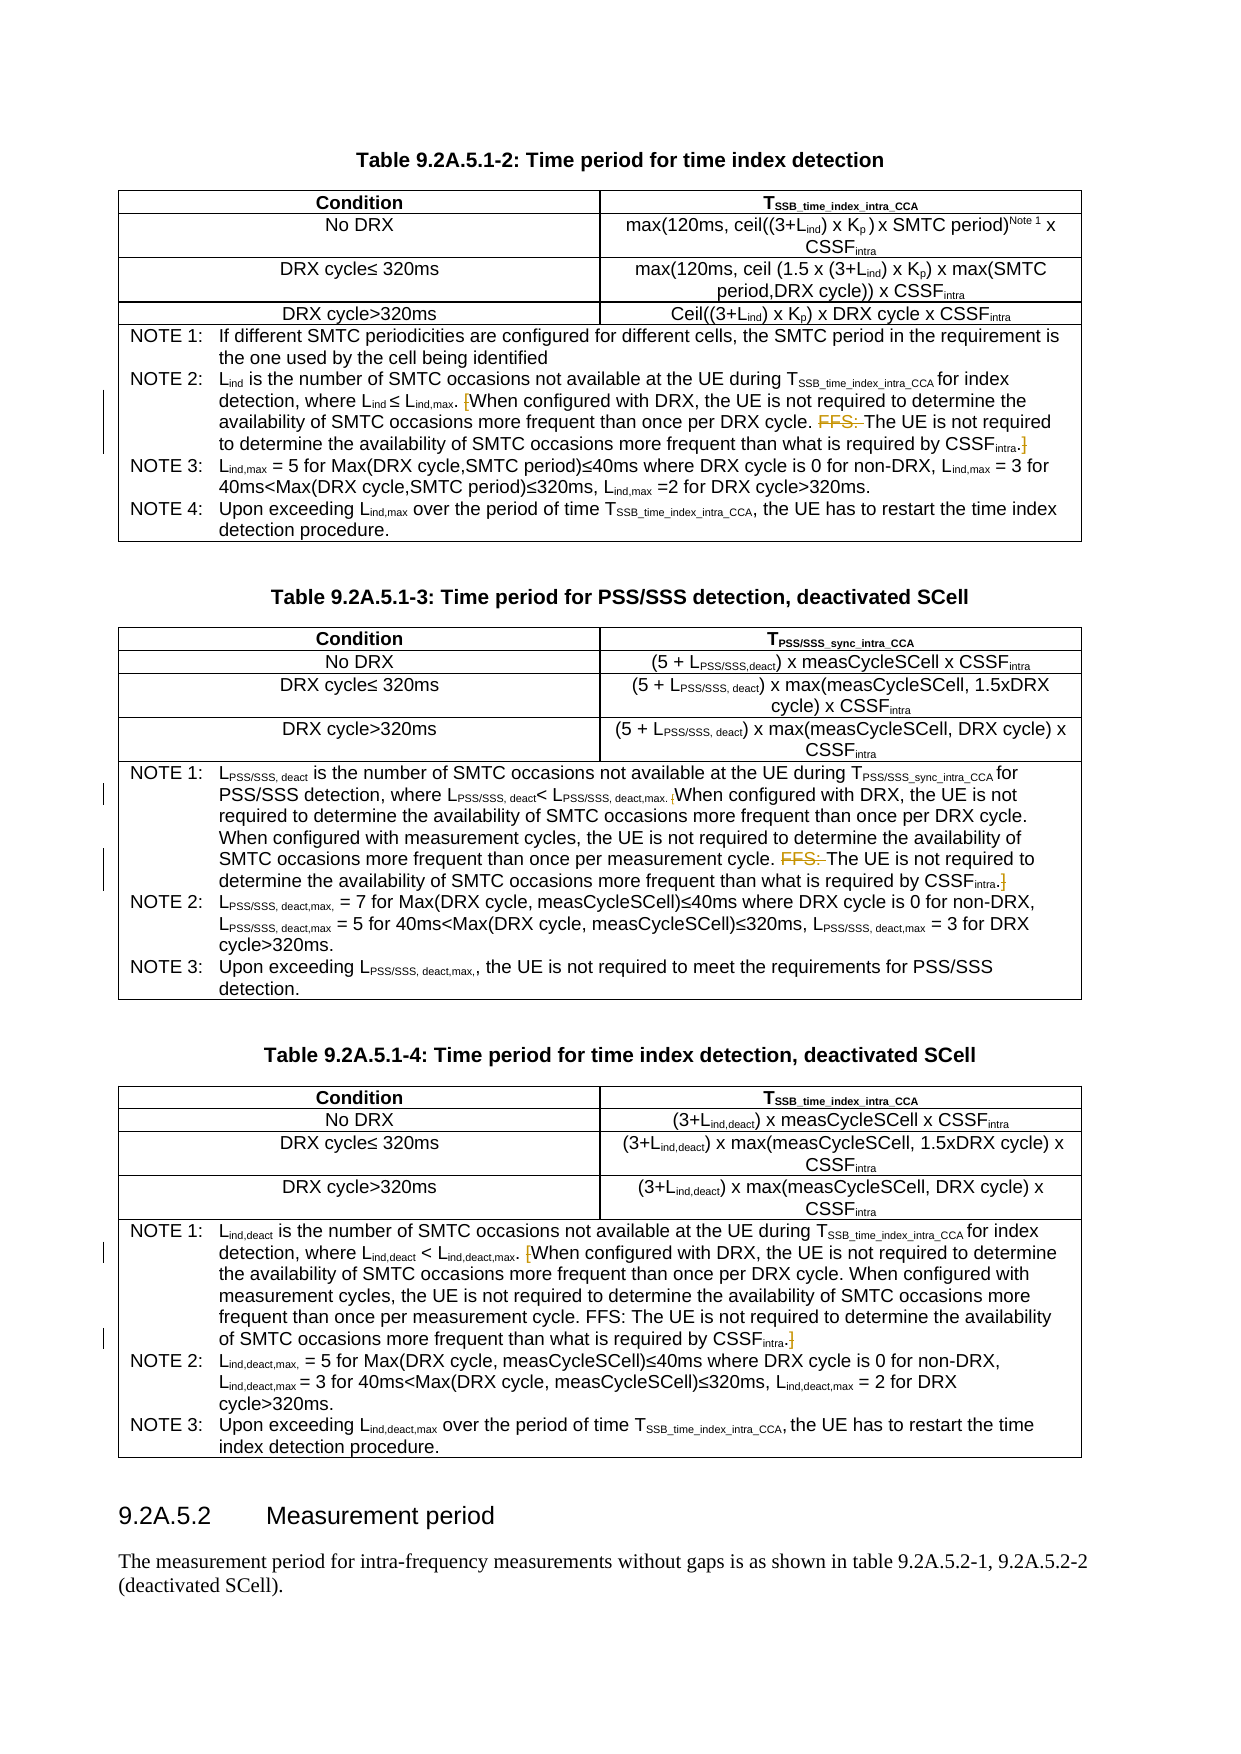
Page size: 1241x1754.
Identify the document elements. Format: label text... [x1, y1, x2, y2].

table_cell No DRX [119, 214, 599, 257]
table_cell DRX cycle≤ 320ms [119, 258, 599, 301]
text Table 9.2A.5.1-2: Time period for time index detection [118, 148, 1122, 172]
table_header Condition [119, 191, 599, 213]
table_cell (5 + LPSS/SSS,deact) x measCycleSCell x CSSFintra [601, 651, 1081, 672]
table_header TSSB_time_index_intra_CCA [601, 191, 1081, 213]
table_cell max(120ms, ceil (1.5 x (3+Lind) x Kp) x max(SMTC period,DRX cycle)) x CSSFintra [601, 258, 1081, 301]
table_header Condition [119, 1087, 599, 1108]
table_cell DRX cycle>320ms [119, 718, 599, 761]
text Table 9.2A.5.1-3: Time period for PSS/SSS detection, deactivated SCell [118, 584, 1122, 608]
table_cell NOTE 1: LPSS/SSS, deact is the number of SMTC occasions not available at the UE during TPSS/SSS_sync_intra_CCA for PSS/SSS detection, where LPSS/SSS, deact< LPSS/SSS, deact,max. When configured with DRX, the UE is not required to determine the availability of SMTC occasions more frequent than once per DRX cycle. When configured with measurement cycles, the UE is not required to determine the availability of SMTC occasions more frequent than once per measurement cycle. The UE is not required to determine the availability of SMTC occasions more frequent than what is required by CSSFintra. NOTE 2: LPSS/SSS, deact,max, = 7 for Max(DRX cycle, measCycleSCell)≤40ms where DRX cycle is 0 for non-DRX, LPSS/SSS, deact,max = 5 for 40ms<Max(DRX cycle, measCycleSCell)≤320ms, LPSS/SSS, deact,max = 3 for DRX cycle>320ms. NOTE 3: Upon exceeding LPSS/SSS, deact,max,, the UE is not required to meet the requirements for PSS/SSS detection. [119, 762, 1081, 999]
table_cell No DRX [119, 1109, 599, 1131]
table_header TPSS/SSS_sync_intra_CCA [601, 628, 1081, 650]
table_cell Ceil((3+Lind) x Kp) x DRX cycle x CSSFintra [601, 303, 1081, 324]
table_cell DRX cycle>320ms [119, 1176, 599, 1219]
table_cell (3+Lind,deact) x measCycleSCell x CSSFintra [601, 1109, 1081, 1131]
table_header TSSB_time_index_intra_CCA [601, 1087, 1081, 1108]
table_cell DRX cycle>320ms [119, 303, 599, 324]
table_cell (5 + LPSS/SSS, deact) x max(measCycleSCell, 1.5xDRX cycle) x CSSFintra [601, 674, 1081, 717]
text Table 9.2A.5.1-4: Time period for time index detection, deactivated SCell [118, 1043, 1122, 1067]
subtitle 9.2A.5.2 Measurement period [118, 1501, 1122, 1530]
table_cell (3+Lind,deact) x max(measCycleSCell, 1.5xDRX cycle) x CSSFintra [601, 1132, 1081, 1175]
table_cell NOTE 1: If different SMTC periodicities are configured for different cells, the SMTC period in the requirement is the one used by the cell being identified NOTE 2: Lind is the number of SMTC occasions not available at the UE during TSSB_time_index_intra_CCA for index detection, where Lind ≤ Lind,max. When configured with DRX, the UE is not required to determine the availability of SMTC occasions more frequent than once per DRX cycle. The UE is not required to determine the availability of SMTC occasions more frequent than what is required by CSSFintra. NOTE 3: Lind,max = 5 for Max(DRX cycle,SMTC period)≤40ms where DRX cycle is 0 for non-DRX, Lind,max = 3 for 40ms<Max(DRX cycle,SMTC period)≤320ms, Lind,max =2 for DRX cycle>320ms. NOTE 4: Upon exceeding Lind,max over the period of time TSSB_time_index_intra_CCA, the UE has to restart the time index detection procedure. [119, 325, 1081, 541]
table_cell DRX cycle≤ 320ms [119, 1132, 599, 1175]
table_cell (5 + LPSS/SSS, deact) x max(measCycleSCell, DRX cycle) x CSSFintra [601, 718, 1081, 761]
table_cell DRX cycle≤ 320ms [119, 674, 599, 717]
table_header Condition [119, 628, 599, 650]
table_cell No DRX [119, 651, 599, 672]
table_cell (3+Lind,deact) x max(measCycleSCell, DRX cycle) x CSSFintra [601, 1176, 1081, 1219]
table_cell max(120ms, ceil((3+Lind) x Kp ) x SMTC period)Note 1 x CSSFintra [601, 214, 1081, 257]
text The measurement period for intra-frequency measurements without gaps is as shown in table 9.2A.5.2-1, 9.2A.5.2-2 (deactivated SCell). [118, 1549, 1122, 1597]
table_cell NOTE 1: Lind,deact is the number of SMTC occasions not available at the UE during TSSB_time_index_intra_CCA for index detection, where Lind,deact < Lind,deact,max. When configured with DRX, the UE is not required to determine the availability of SMTC occasions more frequent than once per DRX cycle. When configured with measurement cycles, the UE is not required to determine the availability of SMTC occasions more frequent than once per measurement cycle. FFS: The UE is not required to determine the availability of SMTC occasions more frequent than what is required by CSSFintra. NOTE 2: Lind,deact,max, = 5 for Max(DRX cycle, measCycleSCell)≤40ms where DRX cycle is 0 for non-DRX, Lind,deact,max = 3 for 40ms<Max(DRX cycle, measCycleSCell)≤320ms, Lind,deact,max = 2 for DRX cycle>320ms. NOTE 3: Upon exceeding Lind,deact,max over the period of time TSSB_time_index_intra_CCA, the UE has to restart the time index detection procedure. [119, 1220, 1081, 1457]
